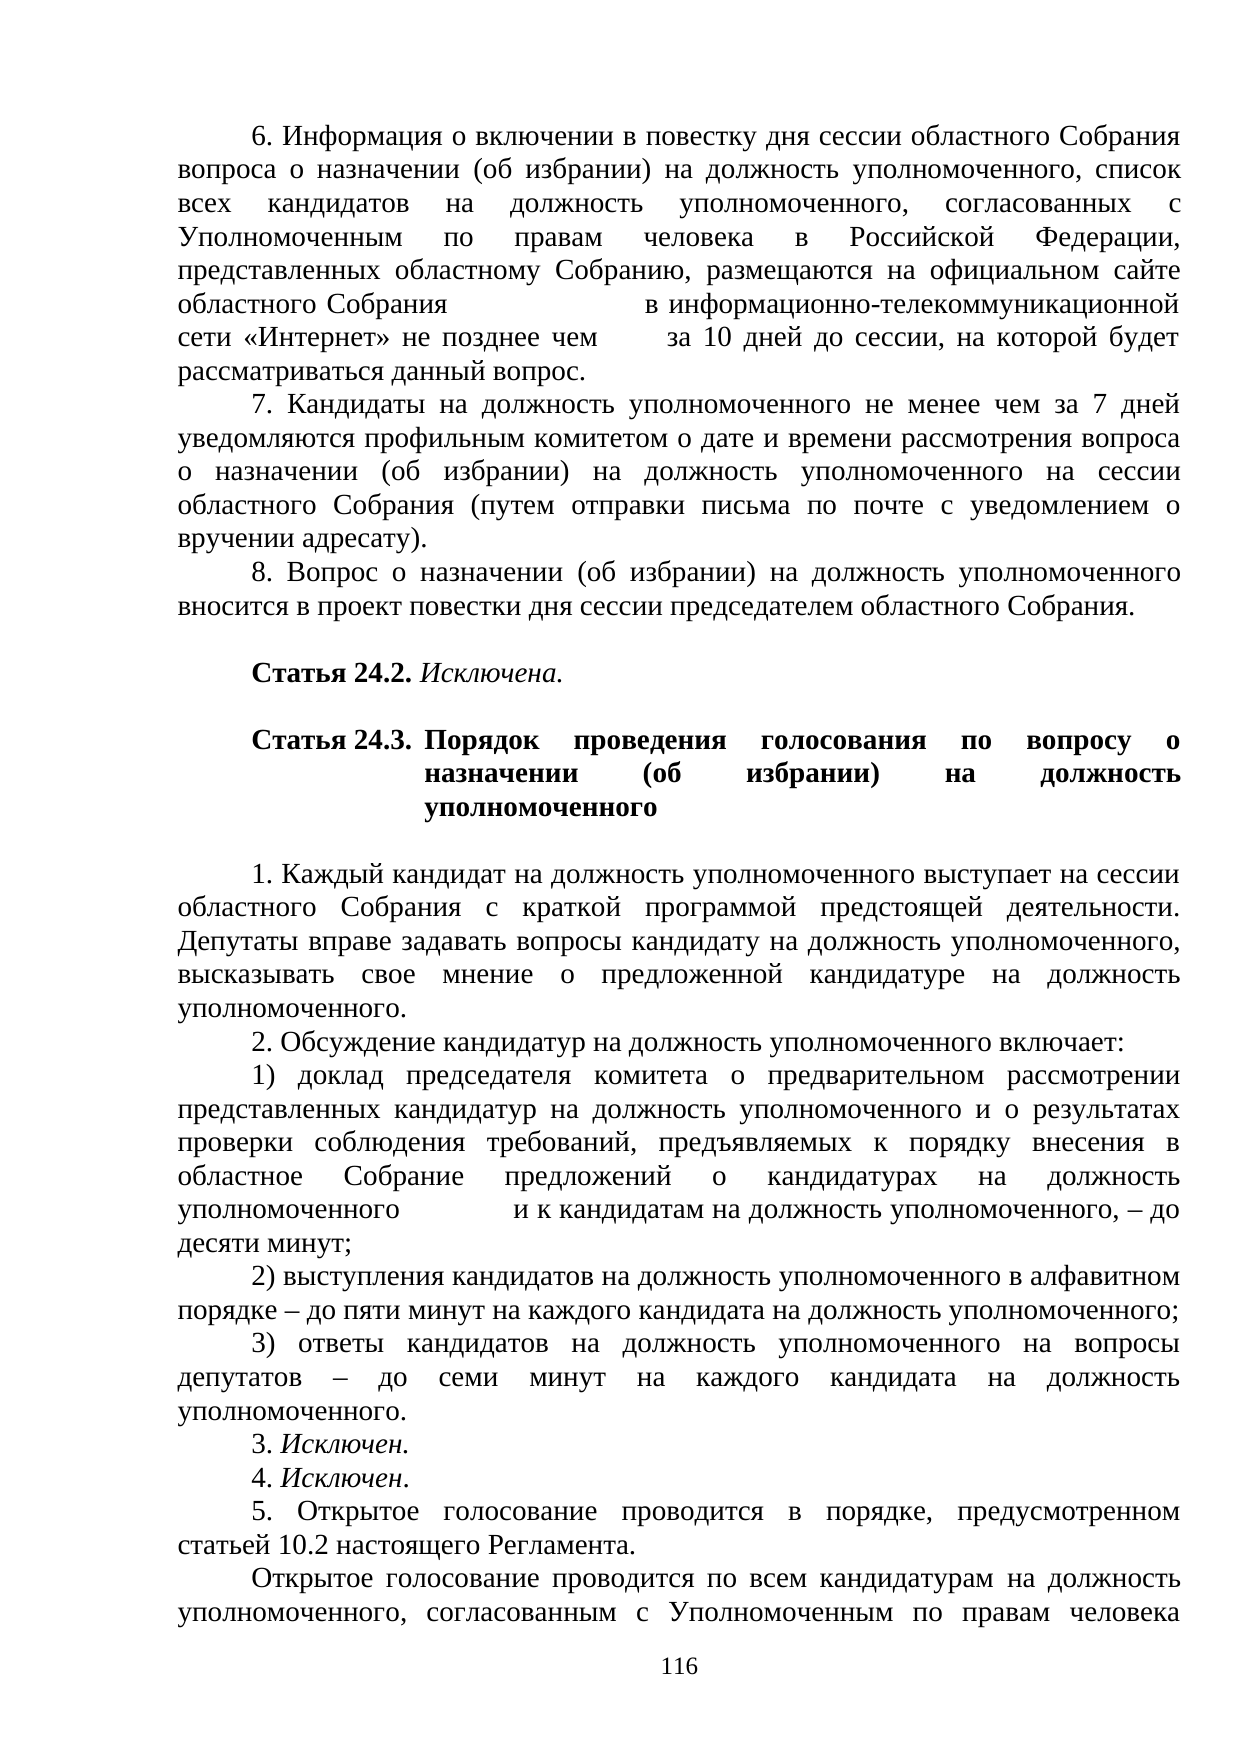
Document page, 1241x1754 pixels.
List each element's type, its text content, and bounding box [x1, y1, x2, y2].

text 6. Информация о включении в повестку дня сессии областного Собрания вопроса о назначении (об избрании) на должность уполномоченного, список всех кандидатов на должность уполномоченного, согласованных с Уполномоченным по правам человека в Российской Федерации, представленных областному Собранию, размещаются на официальном сайте областного Собрания в информационно-телекоммуникационной сети «Интернет» не позднее чем за 10 дней до сессии, на которой будет рассматриваться данный вопрос. [177, 118, 1181, 386]
text 8. Вопрос о назначении (об избрании) на должность уполномоченного вносится в проект повестки дня сессии председателем областного Собрания. [177, 554, 1181, 621]
text Статья 24.2. Исключена. [177, 655, 1181, 688]
text 7. Кандидаты на должность уполномоченного не менее чем за 7 дней уведомляются профильным комитетом о дате и времени рассмотрения вопроса о назначении (об избрании) на должность уполномоченного на сессии областного Собрания (путем отправки письма по почте с уведомлением о вручении адресату). [177, 386, 1181, 554]
text 5. Открытое голосование проводится в порядке, предусмотренном статьей 10.2 настоящего Регламента. [177, 1493, 1181, 1560]
text 4. Исключен. [177, 1460, 1181, 1493]
text 3. Исключен. [177, 1426, 1181, 1460]
table_header Статья 24.3. [251, 722, 413, 822]
table_header Порядок проведения голосования по вопросу о назначении (об избрании) на должность уполномоченного [413, 722, 1192, 822]
text 2. Обсуждение кандидатур на должность уполномоченного включает: [177, 1024, 1181, 1057]
text 2) выступления кандидатов на должность уполномоченного в алфавитном порядке – до пяти минут на каждого кандидата на должность уполномоченного; [177, 1258, 1181, 1326]
text 1) доклад председателя комитета о предварительном рассмотрении представленных кандидатур на должность уполномоченного и о результатах проверки соблюдения требований, предъявляемых к порядку внесения в областное Собрание предложений о кандидатурах на должность уполномоченного и к кандидатам на должность уполномоченного, – до десяти минут; [177, 1057, 1181, 1258]
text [177, 1560, 1181, 1627]
text 3) ответы кандидатов на должность уполномоченного на вопросы депутатов – до семи минут на каждого кандидата на должность уполномоченного. [177, 1326, 1181, 1426]
text 1. Каждый кандидат на должность уполномоченного выступает на сессии областного Собрания с краткой программой предстоящей деятельности. Депутаты вправе задавать вопросы кандидату на должность уполномоченного, высказывать свое мнение о предложенной кандидатуре на должность уполномоченного. [177, 856, 1181, 1024]
